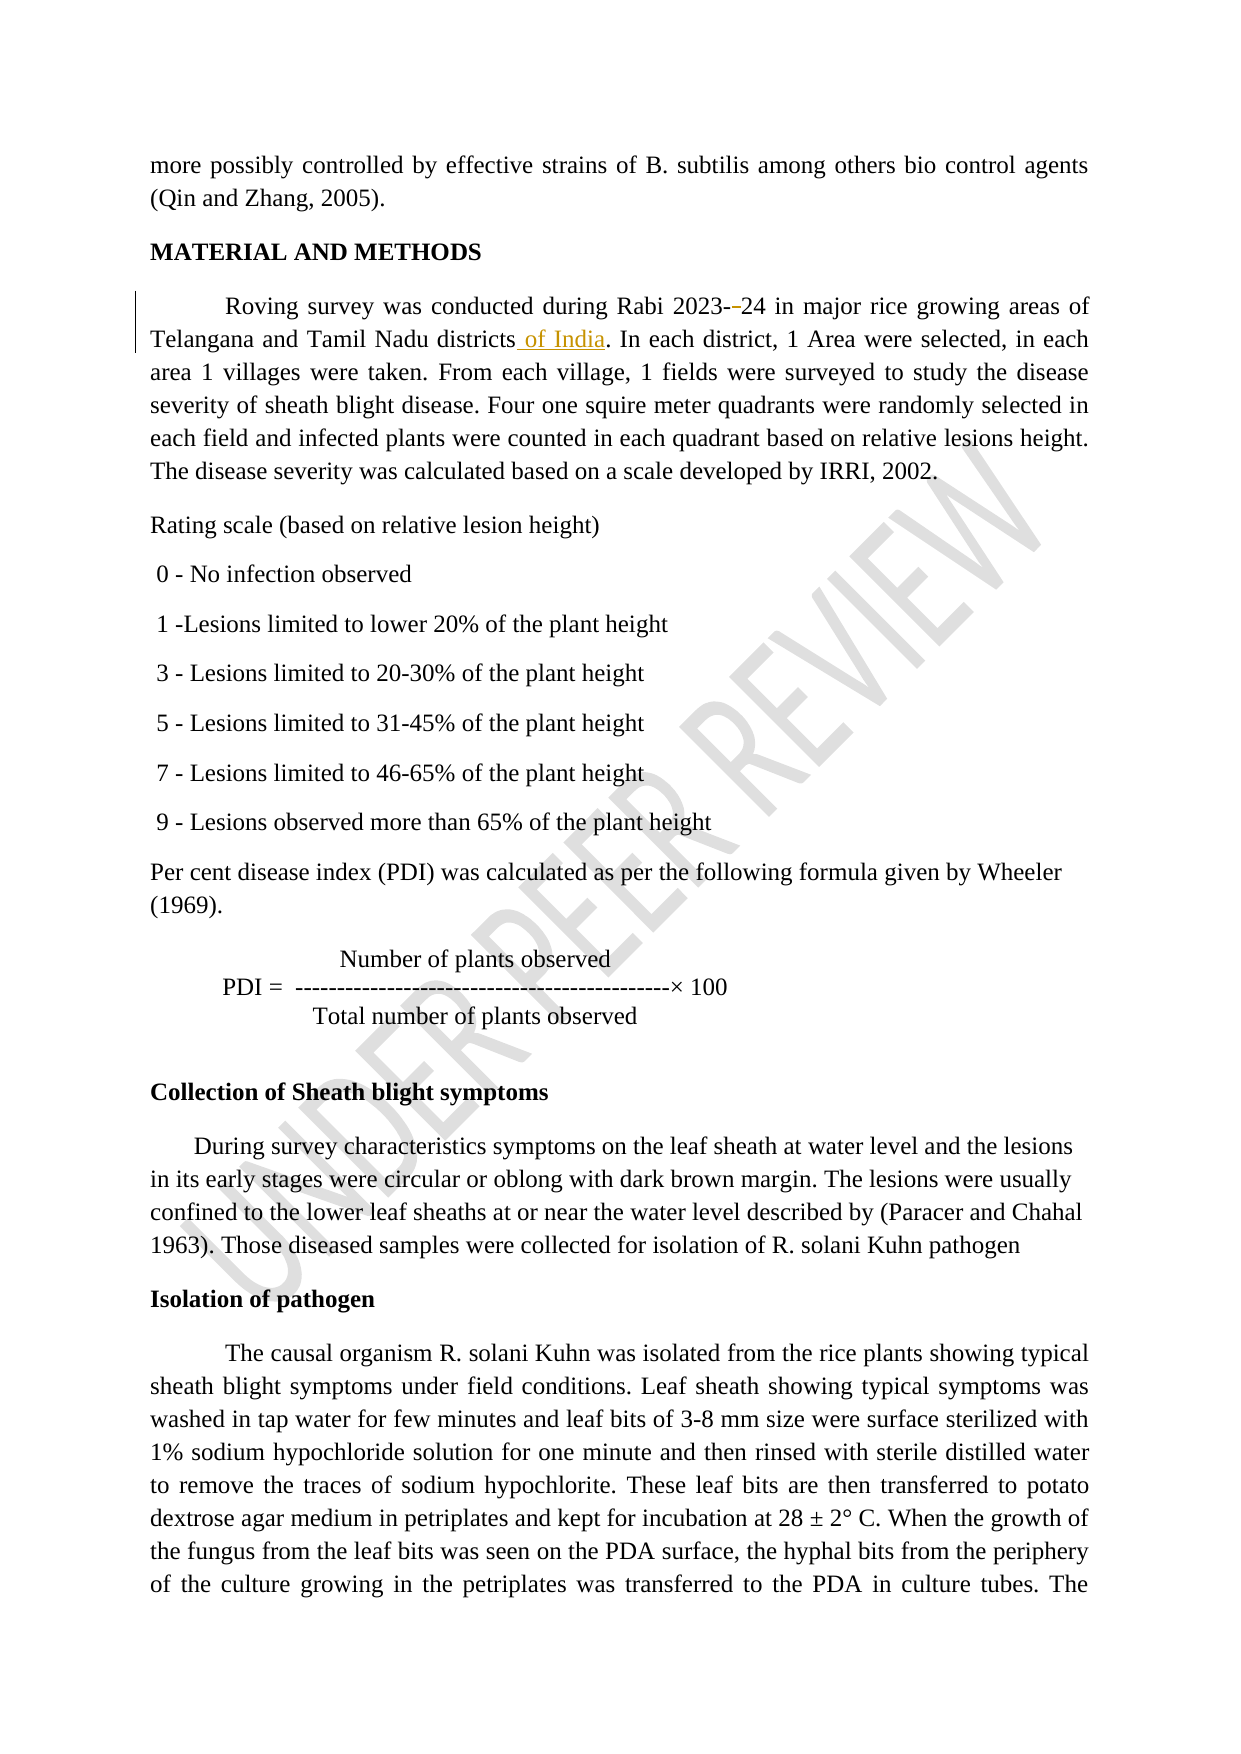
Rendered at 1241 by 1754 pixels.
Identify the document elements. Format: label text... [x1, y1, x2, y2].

text Rating scale (based on relative lesion height) [150, 510, 1090, 538]
text 7 - Lesions limited to 46-65% of the plant height [150, 758, 1090, 786]
text Isolation of pathogen [150, 1284, 1090, 1313]
text 3 - Lesions limited to 20-30% of the plant height [150, 658, 1090, 687]
table_header Number of plants observed PDI = ---------------------------------------------× 100 Total number of plants observed [139, 944, 811, 1030]
text 5 - Lesions limited to 31-45% of the plant height [150, 708, 1090, 737]
text Per cent disease index (PDI) was calculated as per the following formula given by Wheeler (1969). [150, 857, 1090, 918]
text 9 - Lesions observed more than 65% of the plant height [150, 807, 1090, 836]
text MATERIAL AND METHODS [150, 237, 1090, 266]
text 0 - No infection observed [150, 559, 1090, 588]
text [150, 150, 1090, 212]
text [150, 1338, 1090, 1598]
text Collection of Sheath blight symptoms [150, 1077, 1090, 1106]
text Roving survey was conducted during Rabi 2023-24 in major rice growing areas of Telangana and Tamil Nadu districts. In each district, 1 Area were selected, in each area 1 villages were taken. From each village, 1 fields were surveyed to study the disease severity of sheath blight disease. Four one squire meter quadrants were randomly selected in each field and infected plants were counted in each quadrant based on relative lesions height. The disease severity was calculated based on a scale developed by IRRI, 2002. [150, 291, 1090, 484]
text During survey characteristics symptoms on the leaf sheath at water level and the lesions in its early stages were circular or oblong with dark brown margin. The lesions were usually confined to the lower leaf sheaths at or near the water level described by (Paracer and Chahal 1963). Those diseased samples were collected for isolation of R. solani Kuhn pathogen [150, 1131, 1090, 1259]
text 1 -Lesions limited to lower 20% of the plant height [150, 609, 1090, 638]
